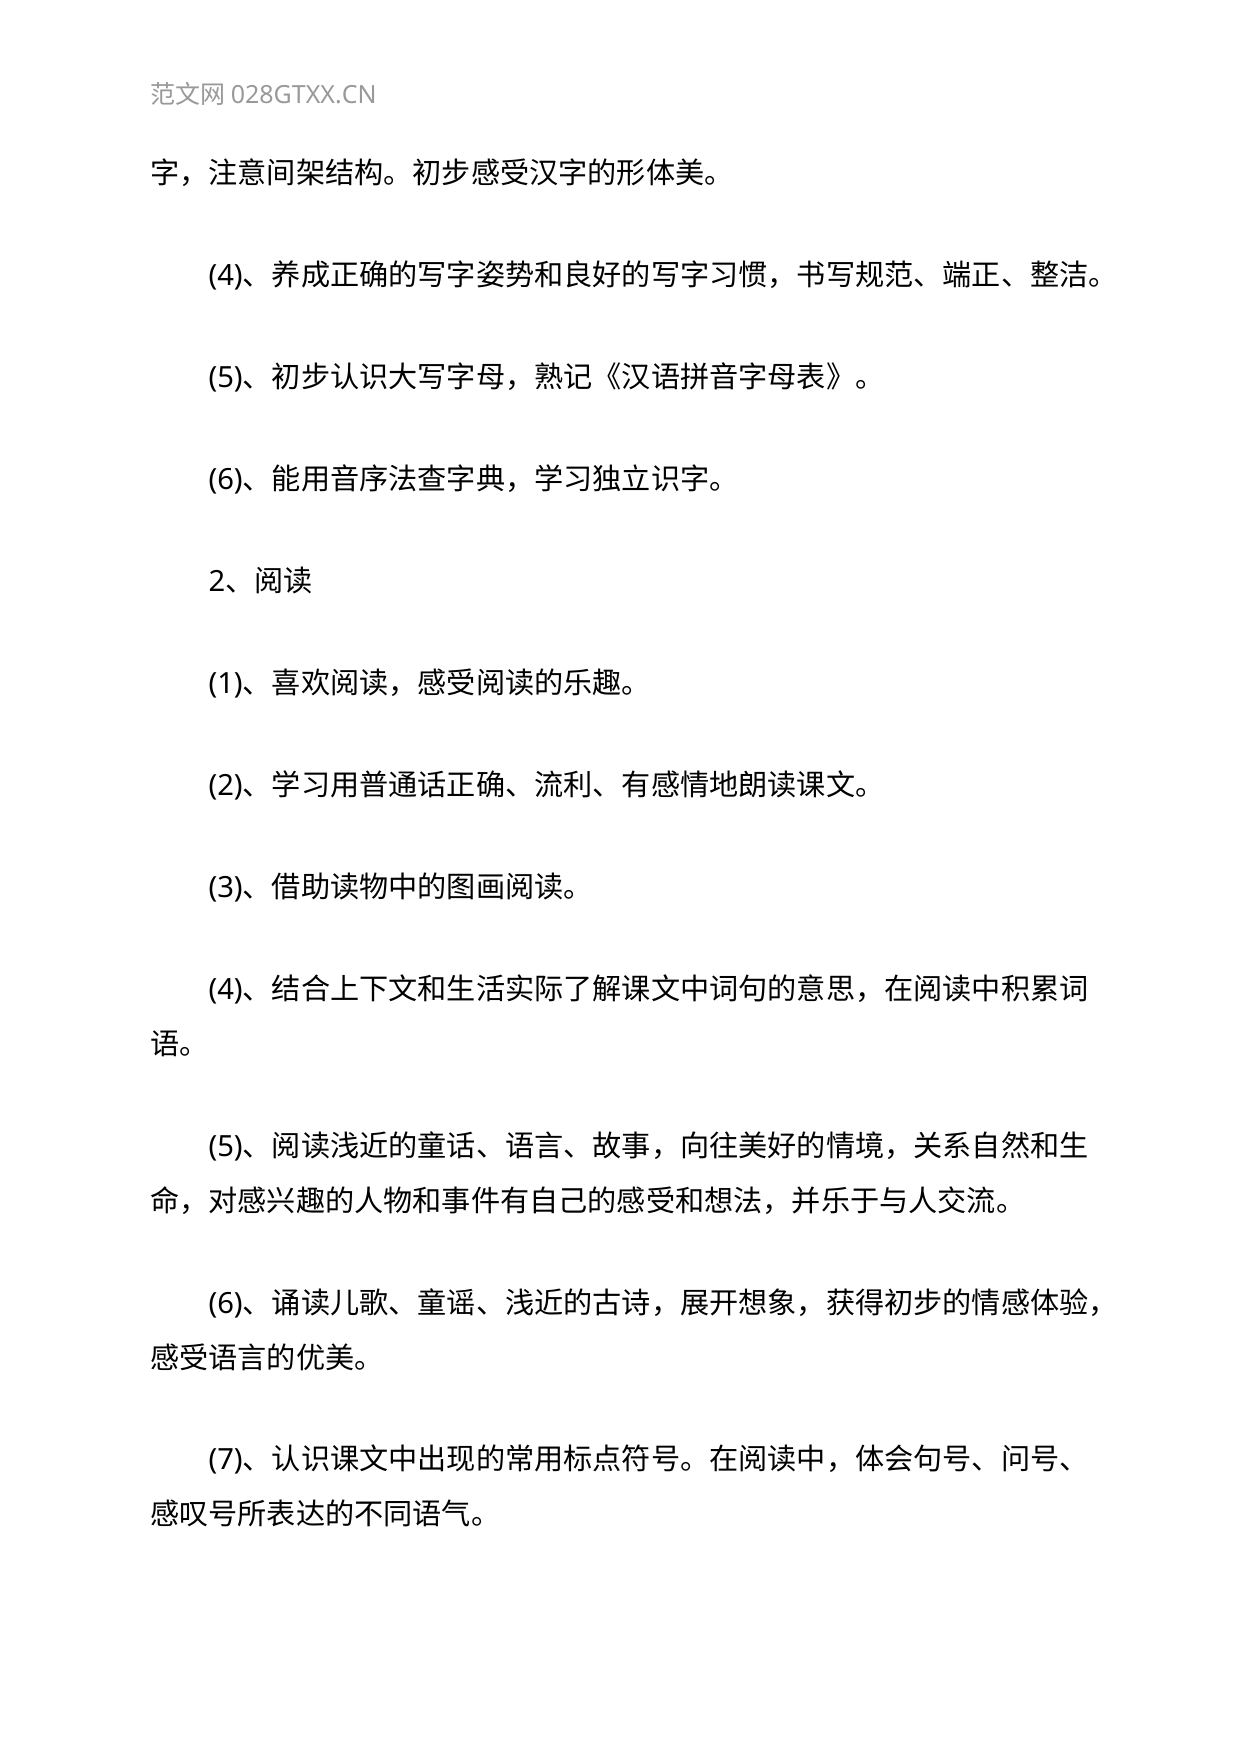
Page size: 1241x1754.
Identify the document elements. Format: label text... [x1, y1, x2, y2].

text (4)、结合上下文和生活实际了解课文中词句的意思，在阅读中积累词语。 [150, 966, 1090, 1063]
text (3)、借助读物中的图画阅读。 [150, 864, 1090, 906]
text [150, 150, 1090, 192]
text (6)、能用音序法查字典，学习独立识字。 [150, 456, 1090, 498]
text (2)、学习用普通话正确、流利、有感情地朗读课文。 [150, 762, 1090, 804]
text (4)、养成正确的写字姿势和良好的写字习惯，书写规范、端正、整洁。 [150, 252, 1090, 294]
text (6)、诵读儿歌、童谣、浅近的古诗，展开想象，获得初步的情感体验，感受语言的优美。 [150, 1279, 1090, 1376]
text 2、阅读 [150, 558, 1090, 600]
text (1)、喜欢阅读，感受阅读的乐趣。 [150, 660, 1090, 702]
text (5)、阅读浅近的童话、语言、故事，向往美好的情境，关系自然和生命，对感兴趣的人物和事件有自己的感受和想法，并乐于与人交流。 [150, 1122, 1090, 1220]
text (7)、认识课文中出现的常用标点符号。在阅读中，体会句号、问号、感叹号所表达的不同语气。 [150, 1436, 1090, 1533]
text (5)、初步认识大写字母，熟记《汉语拼音字母表》。 [150, 354, 1090, 396]
